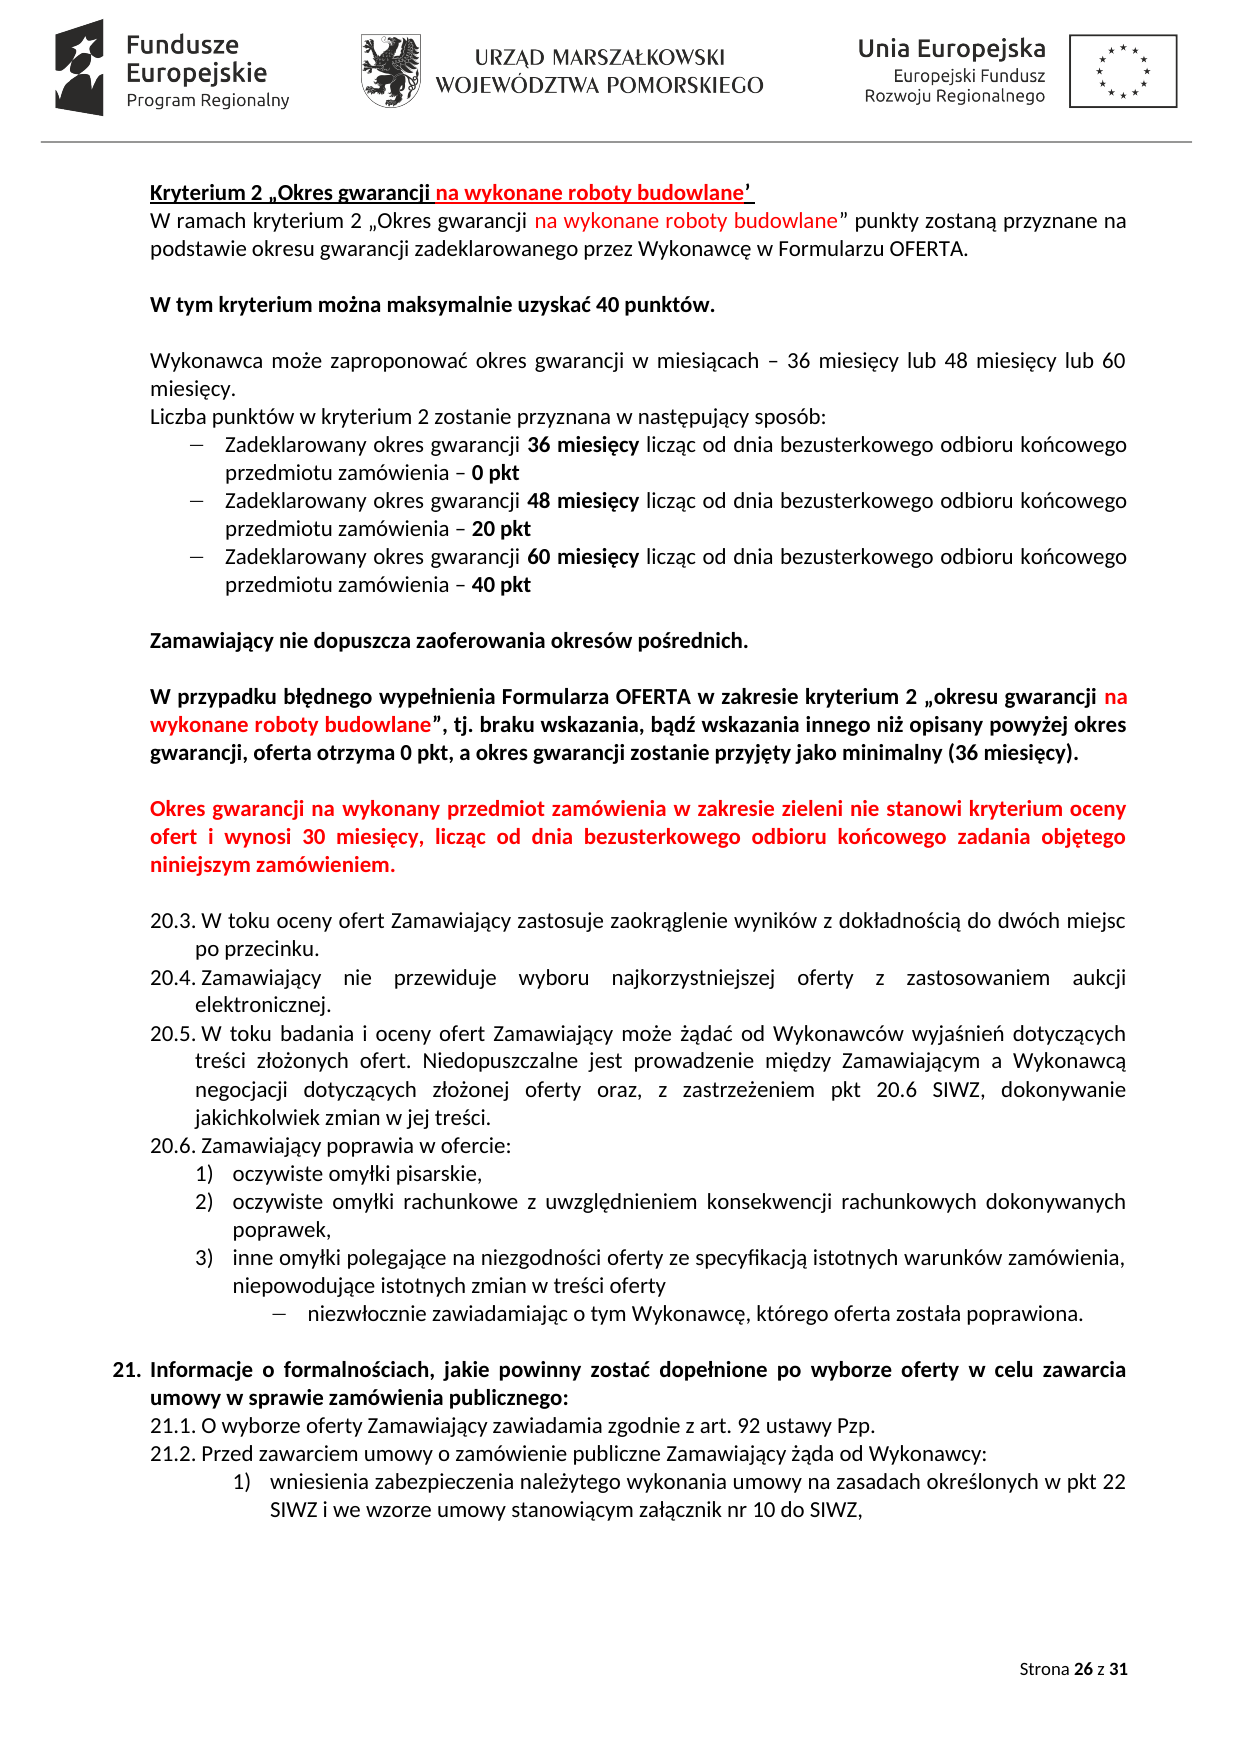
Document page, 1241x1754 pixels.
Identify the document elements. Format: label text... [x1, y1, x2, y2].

list wniesienia zabezpieczenia należytego wykonania umowy na zasadach określonych w pkt 22 SIWZ i we wzorze umowy stanowiącym załącznik nr 10 do SIWZ, [232, 1467, 1128, 1523]
text W ramach kryterium 2 „Okres gwarancji na wykonane roboty budowlane” punkty zostaną przyznane na podstawie okresu gwarancji zadeklarowanego przez Wykonawcę w Formularzu OFERTA. [150, 206, 1128, 262]
text W tym kryterium można maksymalnie uzyskać 40 punktów. [150, 290, 1128, 318]
list Zamawiający poprawia w ofercie: [150, 1131, 1128, 1159]
list oczywiste omyłki rachunkowe z uwzględnieniem konsekwencji rachunkowych dokonywanych poprawek, [195, 1187, 1128, 1243]
list Zamawiający nie przewiduje wyboru najkorzystniejszej oferty z zastosowaniem aukcji elektronicznej. [150, 963, 1128, 1019]
picture [40, 18, 1193, 143]
list Zadeklarowany okres gwarancji 60 miesięcy licząc od dnia bezusterkowego odbioru końcowego przedmiotu zamówienia – 40 pkt [187, 542, 1128, 598]
text Zamawiający nie dopuszcza zaoferowania okresów pośrednich. [150, 626, 1128, 654]
text Wykonawca może zaproponować okres gwarancji w miesiącach – 36 miesięcy lub 48 miesięcy lub 60 miesięcy. [150, 346, 1128, 402]
list inne omyłki polegające na niezgodności oferty ze specyfikacją istotnych warunków zamówienia, niepowodujące istotnych zmian w treści oferty [195, 1243, 1128, 1299]
list O wyborze oferty Zamawiający zawiadamia zgodnie z art. 92 ustawy Pzp. [150, 1411, 1128, 1439]
text Kryterium 2 „Okres gwarancji na wykonane roboty budowlane’ [150, 178, 1128, 206]
list Informacje o formalnościach, jakie powinny zostać dopełnione po wyborze oferty w celu zawarcia umowy w sprawie zamówienia publicznego: [112, 1355, 1128, 1411]
text W przypadku błędnego wypełnienia Formularza OFERTA w zakresie kryterium 2 „okresu gwarancji na wykonane roboty budowlane”, tj. braku wskazania, bądź wskazania innego niż opisany powyżej okres gwarancji, oferta otrzyma 0 pkt, a okres gwarancji zostanie przyjęty jako minimalny (36 miesięcy). [150, 682, 1128, 766]
list Zadeklarowany okres gwarancji 48 miesięcy licząc od dnia bezusterkowego odbioru końcowego przedmiotu zamówienia – 20 pkt [187, 486, 1128, 542]
list Zadeklarowany okres gwarancji 36 miesięcy licząc od dnia bezusterkowego odbioru końcowego przedmiotu zamówienia – 0 pkt [187, 430, 1128, 486]
list Przed zawarciem umowy o zamówienie publiczne Zamawiający żąda od Wykonawcy: [150, 1439, 1128, 1467]
list niezwłocznie zawiadamiając o tym Wykonawcę, którego oferta została poprawiona. [270, 1299, 1128, 1327]
text Liczba punktów w kryterium 2 zostanie przyznana w następujący sposób: [150, 402, 1128, 430]
list oczywiste omyłki pisarskie, [195, 1159, 1128, 1187]
text Okres gwarancji na wykonany przedmiot zamówienia w zakresie zieleni nie stanowi kryterium oceny ofert i wynosi 30 miesięcy, licząc od dnia bezusterkowego odbioru końcowego zadania objętego niniejszym zamówieniem. [150, 794, 1128, 878]
list W toku badania i oceny ofert Zamawiający może żądać od Wykonawców wyjaśnień dotyczących treści złożonych ofert. Niedopuszczalne jest prowadzenie między Zamawiającym a Wykonawcą negocjacji dotyczących złożonej oferty oraz, z zastrzeżeniem pkt 20.6 SIWZ, dokonywanie jakichkolwiek zmian w jej treści. [150, 1019, 1128, 1131]
list W toku oceny ofert Zamawiający zastosuje zaokrąglenie wyników z dokładnością do dwóch miejsc po przecinku. [150, 907, 1128, 963]
